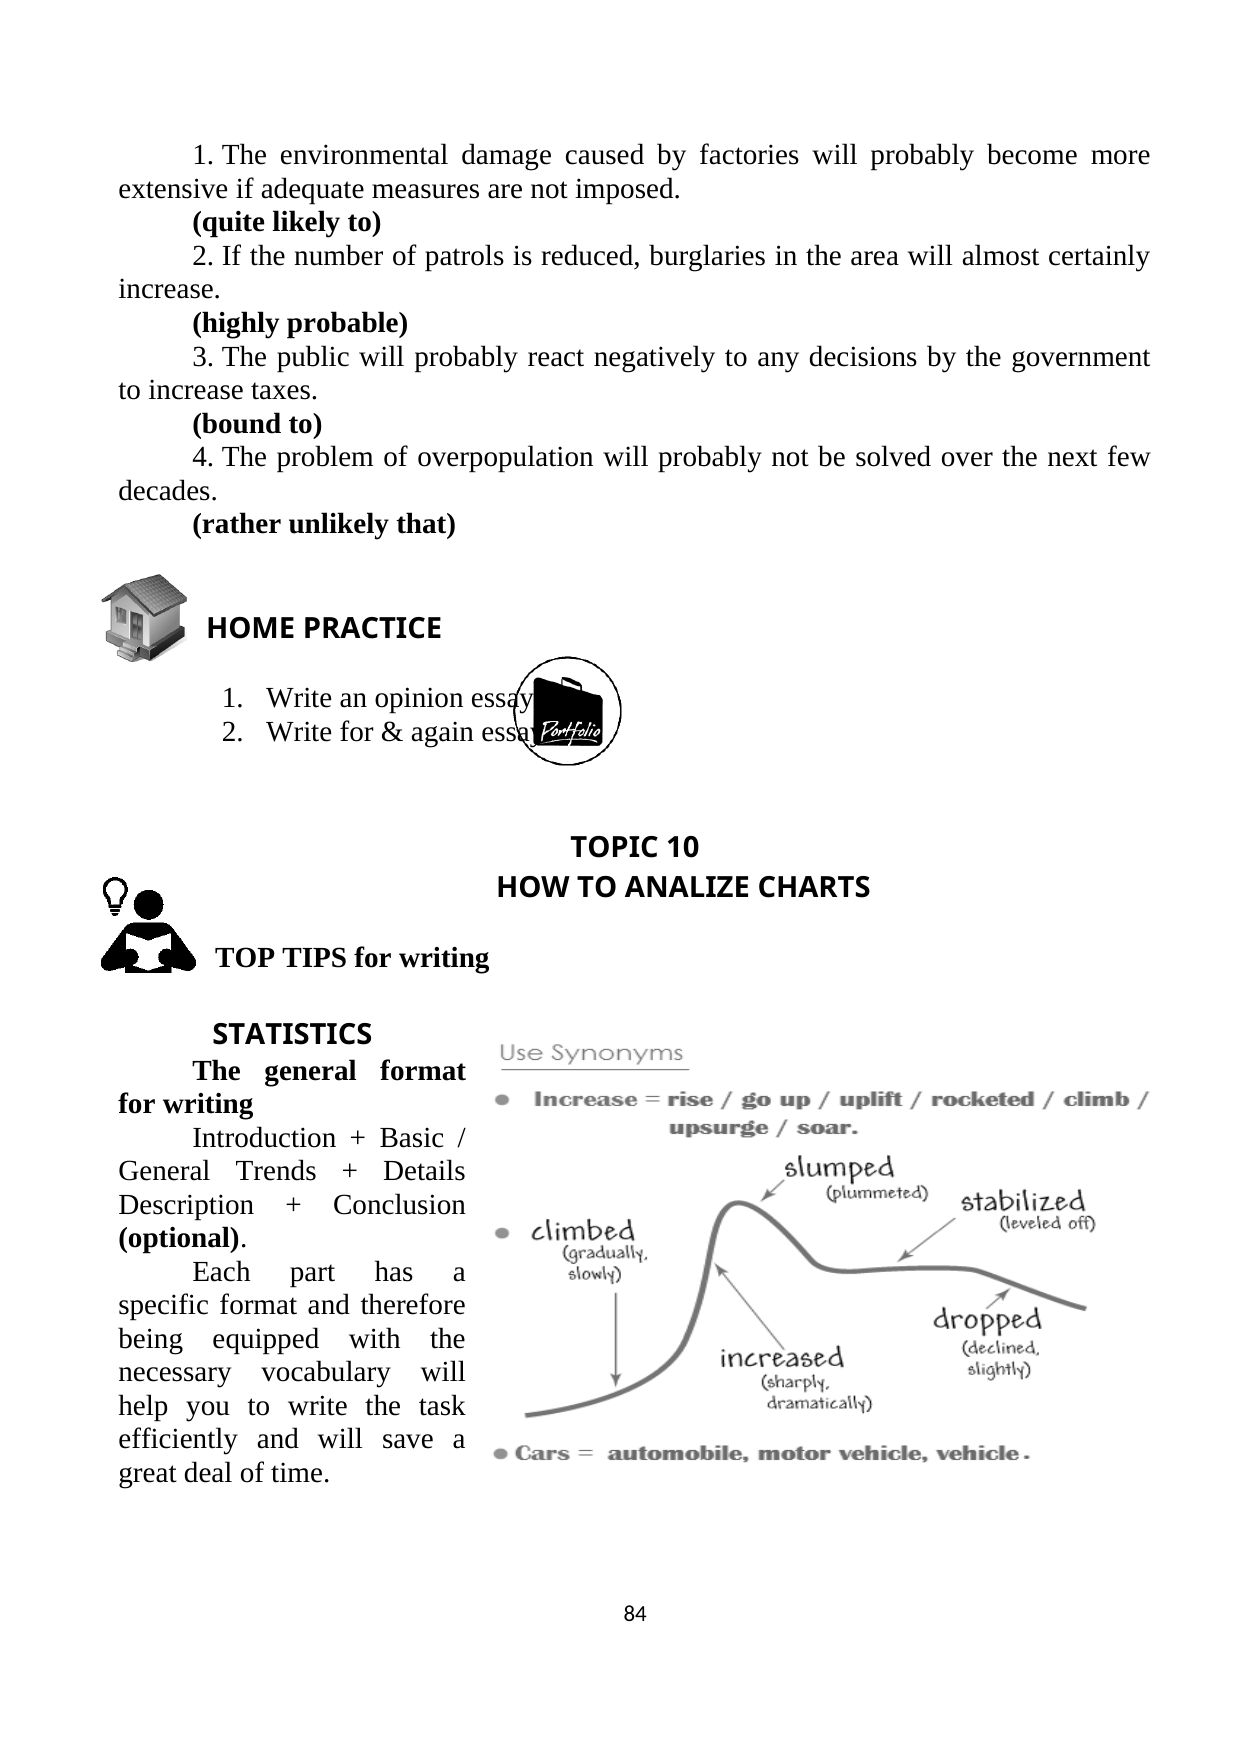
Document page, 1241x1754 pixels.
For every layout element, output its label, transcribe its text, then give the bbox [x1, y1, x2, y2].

text TOP TIPS for writing [118, 940, 1152, 973]
text 3. The public will probably react negatively to any decisions by the government to increase taxes. [118, 339, 1152, 406]
text The general format for writing [118, 1053, 484, 1120]
text (quite likely to) [118, 204, 1152, 238]
text STATISTICS [118, 1013, 1152, 1053]
picture [512, 656, 622, 680]
text HOW TO ANALIZE CHARTS [118, 866, 1152, 906]
list Write for & again essay [222, 714, 1152, 747]
text Each part has a specific format and therefore being equipped with the necessary vocabulary will help you to write the task efficiently and will save a great deal of time. [118, 1254, 1152, 1489]
text HOME PRACTICE [187, 607, 1152, 647]
text (highly probable) [118, 305, 1152, 339]
picture [512, 747, 622, 766]
text (rather unlikely that) [118, 506, 1152, 540]
text TOPIC 10 [118, 827, 1152, 866]
text 1. The environmental damage caused by factories will probably become more extensive if adequate measures are not imposed. [118, 137, 1152, 204]
text 2. If the number of patrols is reduced, burglaries in the area will almost certainly increase. [118, 238, 1152, 305]
list Write an opinion essay [222, 680, 1152, 714]
text (bound to) [118, 406, 1152, 439]
text 4. The problem of overpopulation will probably not be solved over the next few decades. [118, 439, 1152, 506]
text Introduction + Basic / General Trends + Details Description + Conclusion (optional). [118, 1120, 484, 1254]
picture [484, 1031, 1173, 1478]
